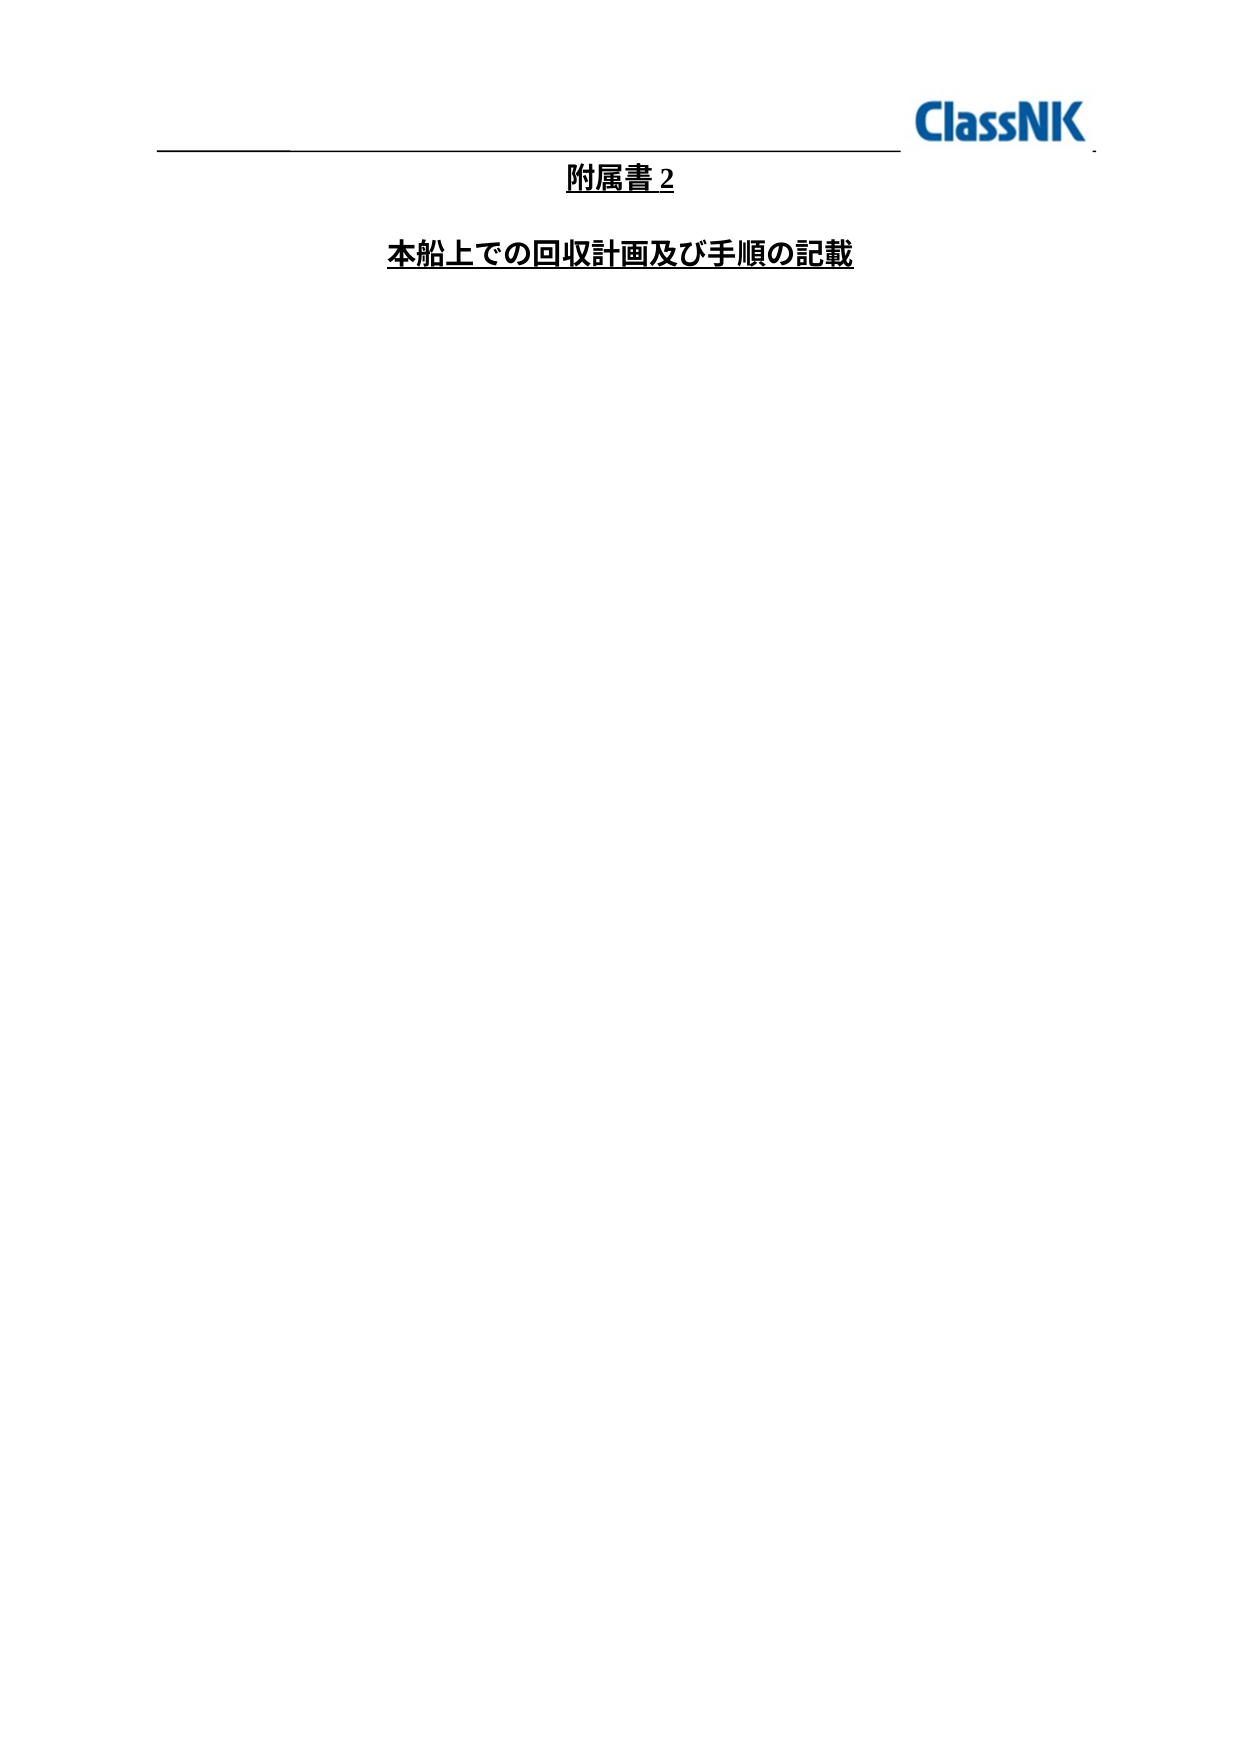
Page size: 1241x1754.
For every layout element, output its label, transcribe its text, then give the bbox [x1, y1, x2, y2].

text 附属書2 [148, 155, 1092, 197]
text 本船上での回収計画及び手順の記載 [148, 231, 1092, 273]
picture [900, 88, 1093, 155]
